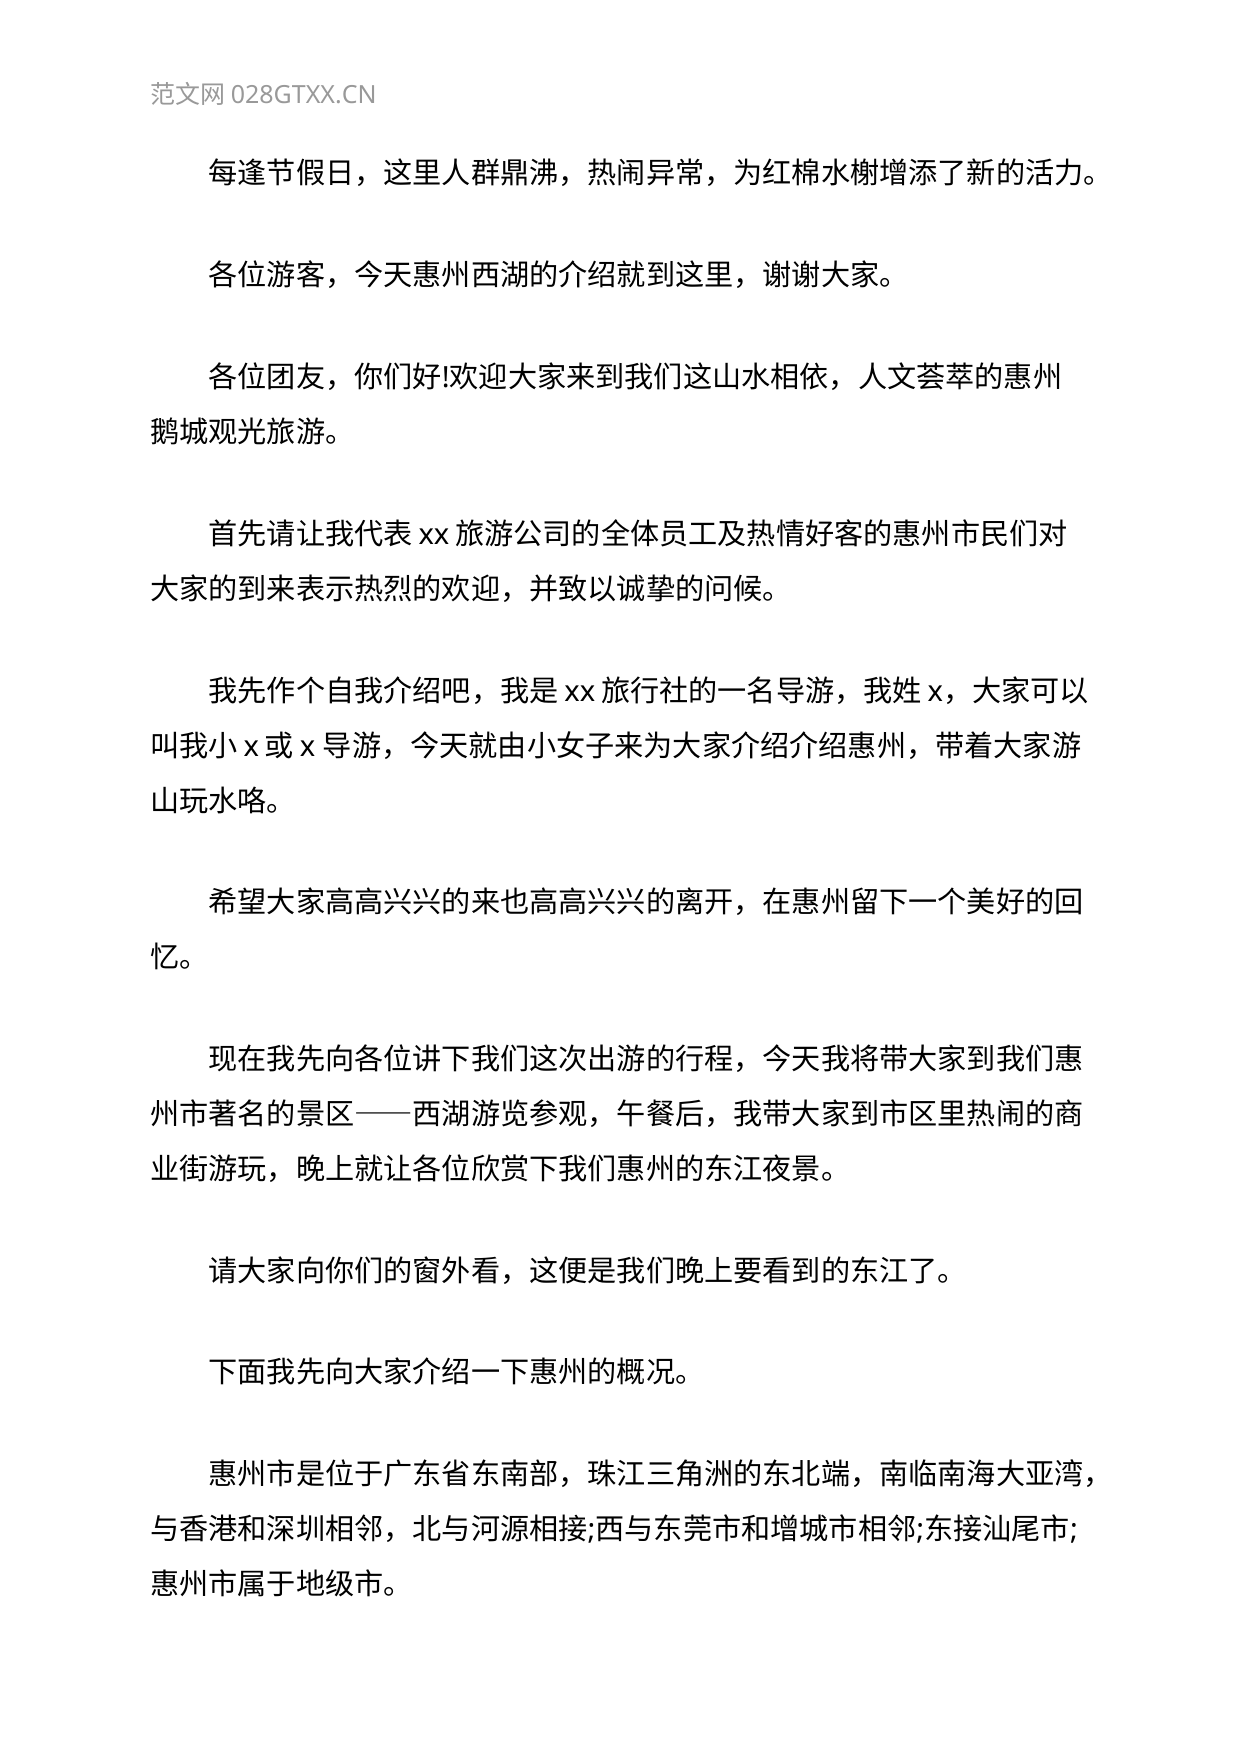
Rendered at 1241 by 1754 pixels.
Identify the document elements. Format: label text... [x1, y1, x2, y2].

text 现在我先向各位讲下我们这次出游的行程，今天我将带大家到我们惠州市著名的景区——西湖游览参观，午餐后，我带大家到市区里热闹的商业街游玩，晚上就让各位欣赏下我们惠州的东江夜景。 [150, 1036, 1090, 1188]
text 惠州市是位于广东省东南部，珠江三角洲的东北端，南临南海大亚湾，与香港和深圳相邻，北与河源相接;西与东莞市和增城市相邻;东接汕尾市;惠州市属于地级市。 [150, 1451, 1090, 1603]
text 每逢节假日，这里人群鼎沸，热闹异常，为红棉水榭增添了新的活力。 [150, 150, 1090, 192]
text 请大家向你们的窗外看，这便是我们晚上要看到的东江了。 [150, 1247, 1090, 1289]
text 各位游客，今天惠州西湖的介绍就到这里，谢谢大家。 [150, 252, 1090, 294]
text 各位团友，你们好!欢迎大家来到我们这山水相依，人文荟萃的惠州鹅城观光旅游。 [150, 353, 1090, 451]
text 下面我先向大家介绍一下惠州的概况。 [150, 1349, 1090, 1391]
text 希望大家高高兴兴的来也高高兴兴的离开，在惠州留下一个美好的回忆。 [150, 879, 1090, 976]
text 首先请让我代表xx旅游公司的全体员工及热情好客的惠州市民们对大家的到来表示热烈的欢迎，并致以诚挚的问候。 [150, 510, 1090, 608]
text 我先作个自我介绍吧，我是xx旅行社的一名导游，我姓x，大家可以叫我小x或x 导游，今天就由小女子来为大家介绍介绍惠州，带着大家游山玩水咯。 [150, 667, 1090, 819]
